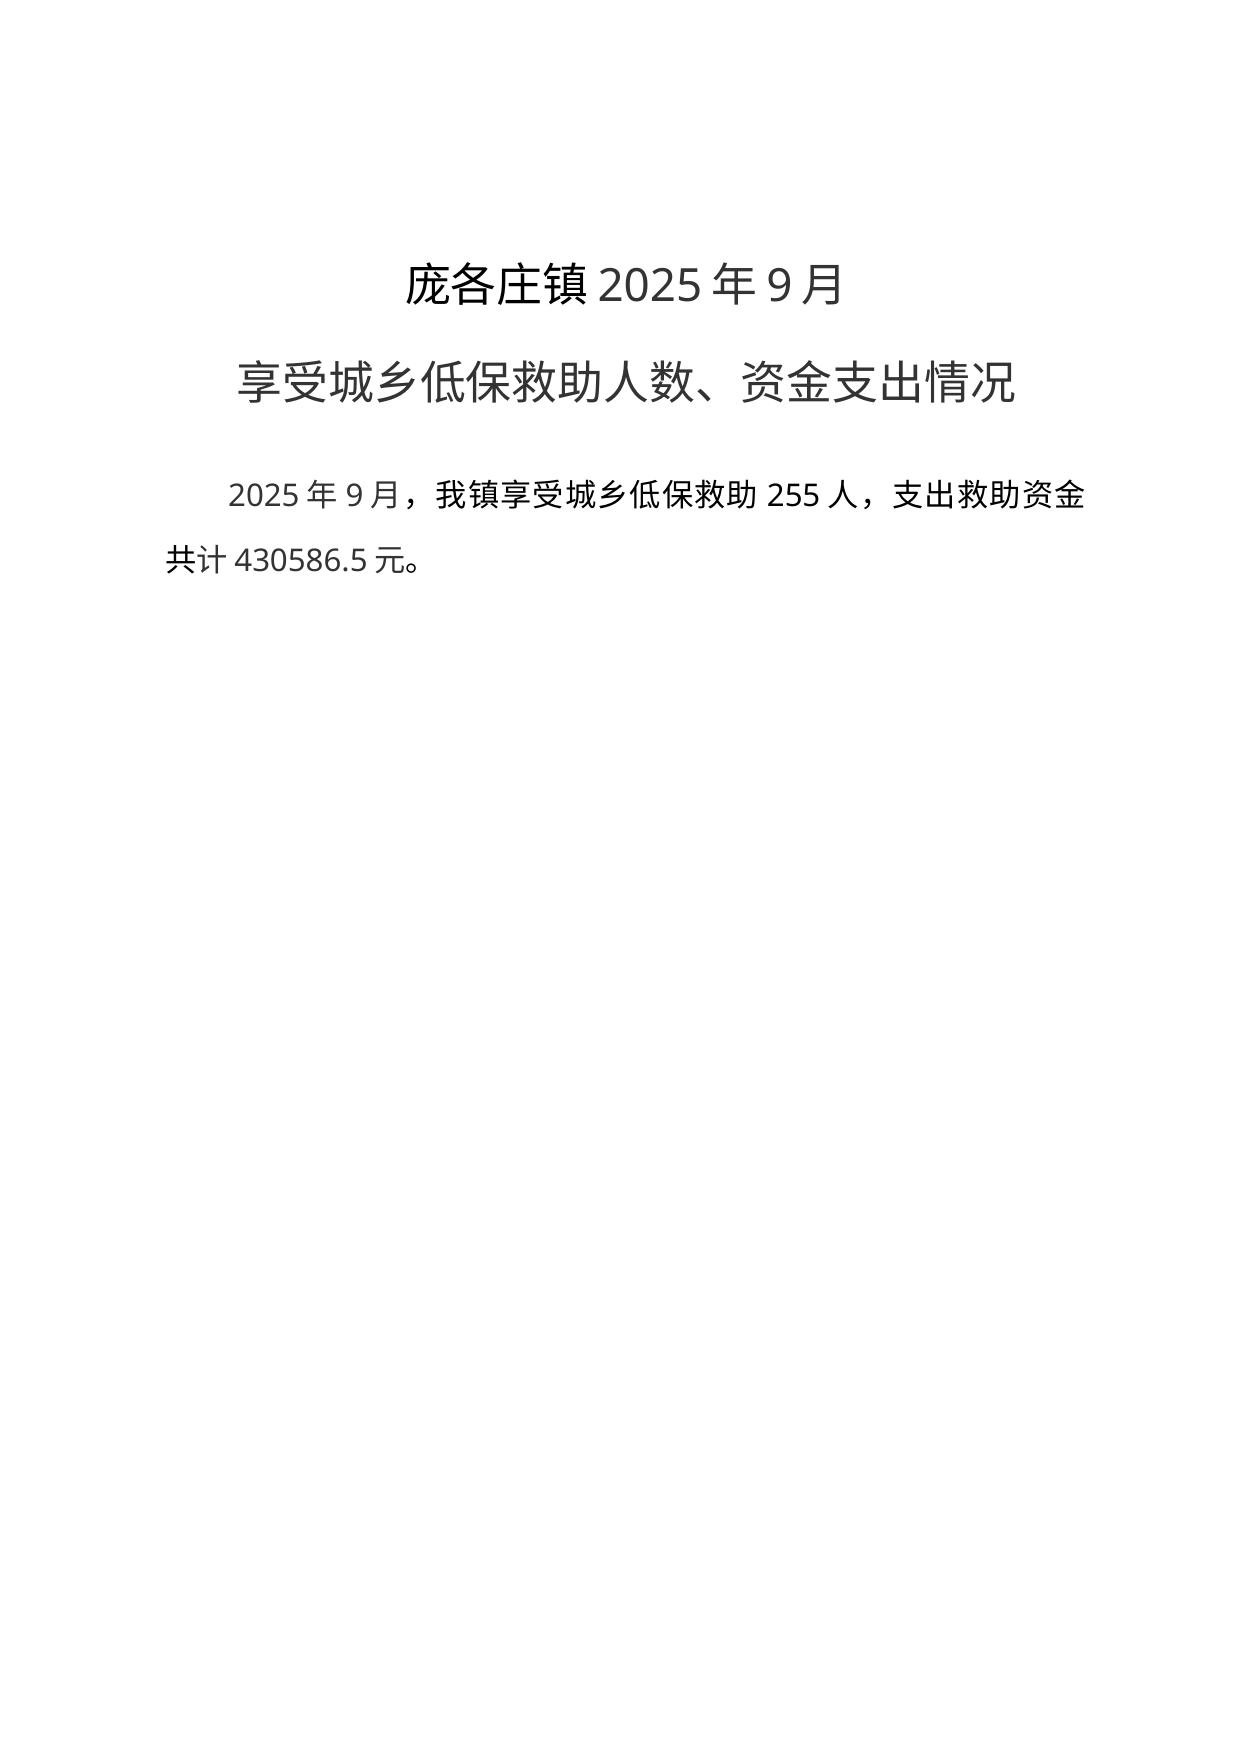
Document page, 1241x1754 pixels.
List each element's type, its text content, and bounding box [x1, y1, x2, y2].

text 庞各庄镇2025年9月 [165, 233, 1087, 330]
text 2025年9月，我镇享受城乡低保救助255人，支出救助资金共计430586.5元。 [165, 460, 1087, 590]
text 享受城乡低保救助人数、资金支出情况 [165, 330, 1087, 460]
